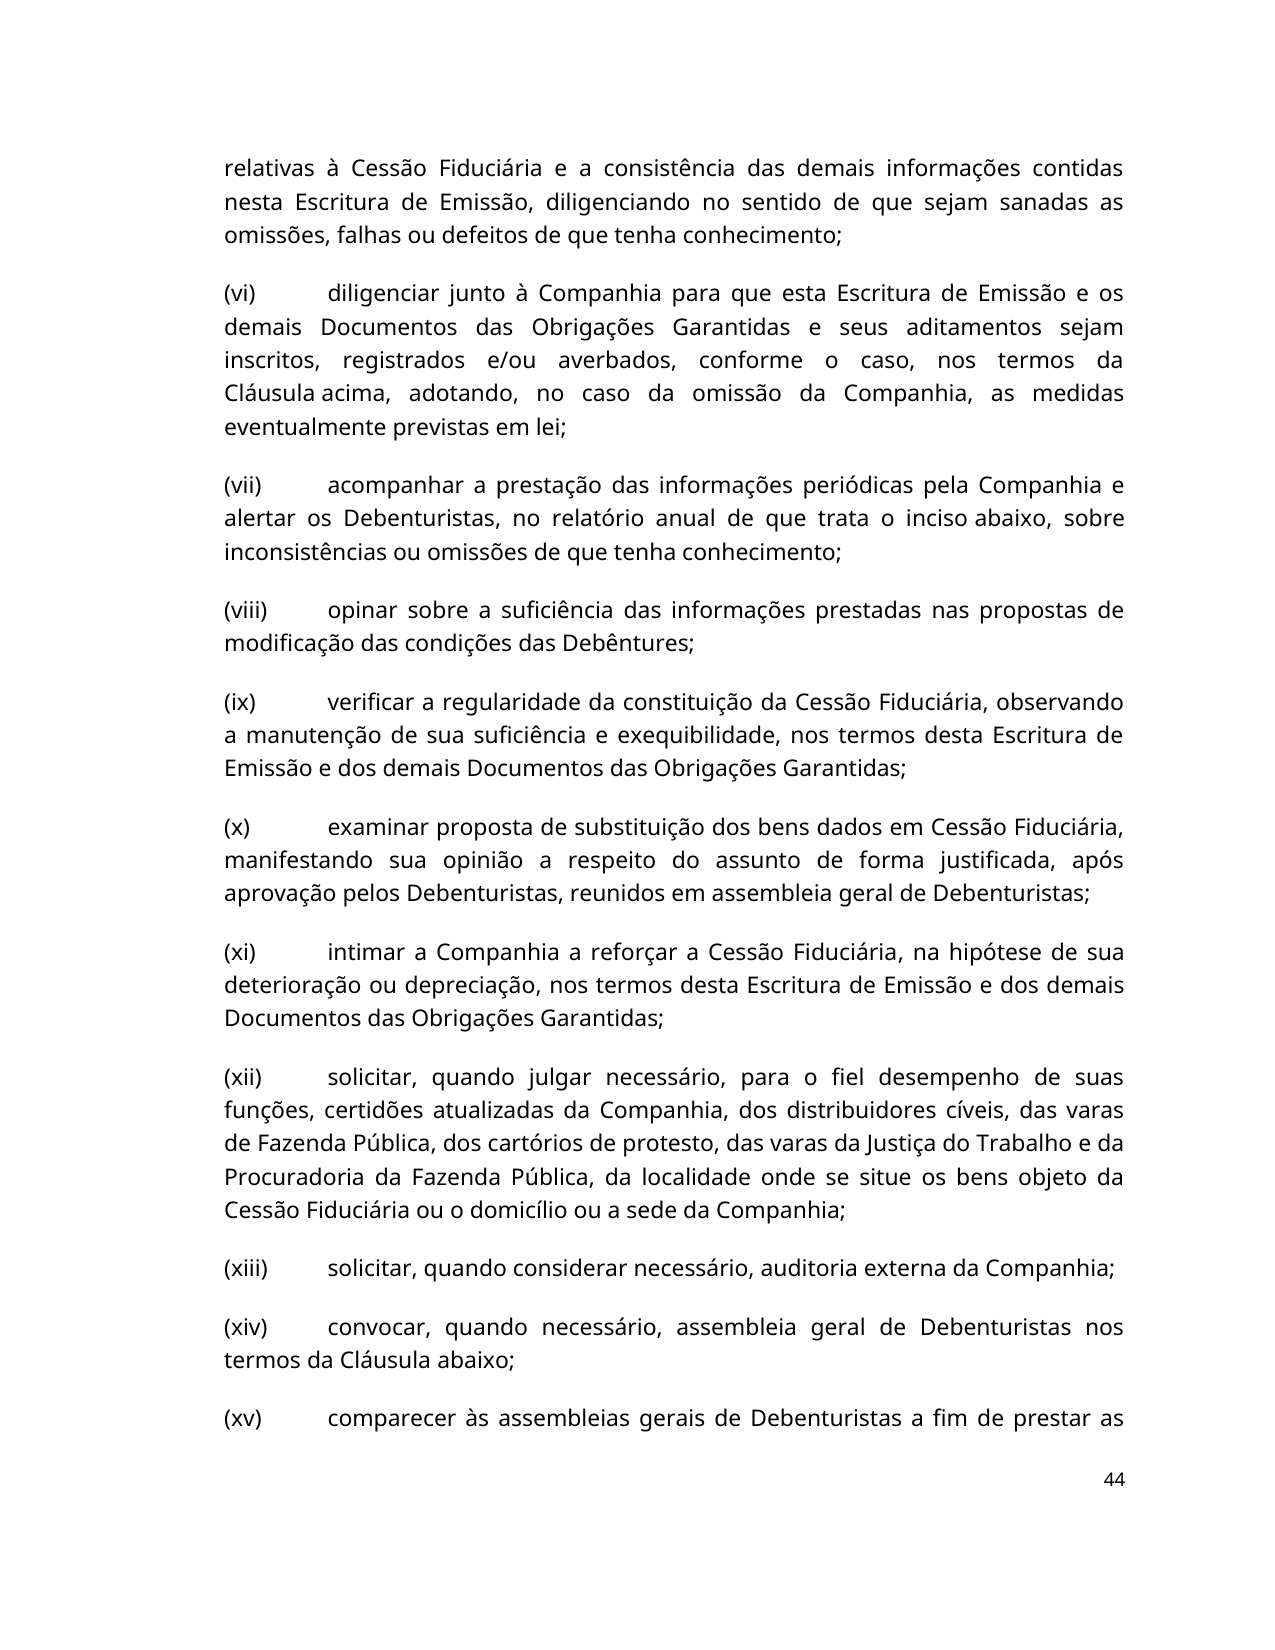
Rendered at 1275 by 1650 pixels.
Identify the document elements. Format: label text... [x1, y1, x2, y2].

list verificar a regularidade da constituição da Cessão Fiduciária, observando a manutenção de sua suficiência e exequibilidade, nos termos desta Escritura de Emissão e dos demais Documentos das Obrigações Garantidas; [224, 683, 1125, 783]
list intimar a Companhia a reforçar a Cessão Fiduciária, na hipótese de sua deterioração ou depreciação, nos termos desta Escritura de Emissão e dos demais Documentos das Obrigações Garantidas; [224, 933, 1125, 1033]
list acompanhar a prestação das informações periódicas pela Companhia e alertar os Debenturistas, no relatório anual de que trata o inciso XIX abaixo, sobre inconsistências ou omissões de que tenha conhecimento; [224, 467, 1125, 567]
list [224, 1400, 1125, 1433]
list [224, 150, 1125, 250]
list solicitar, quando julgar necessário, para o fiel desempenho de suas funções, certidões atualizadas da Companhia, dos distribuidores cíveis, das varas de Fazenda Pública, dos cartórios de protesto, das varas da Justiça do Trabalho e da Procuradoria da Fazenda Pública, da localidade onde se situe os bens objeto da Cessão Fiduciária ou o domicílio ou a sede da Companhia; [224, 1058, 1125, 1225]
list convocar, quando necessário, assembleia geral de Debenturistas nos termos da Cláusula 10.3 abaixo; [224, 1308, 1125, 1375]
list solicitar, quando considerar necessário, auditoria externa da Companhia; [224, 1250, 1125, 1283]
list diligenciar junto à Companhia para que esta Escritura de Emissão e os demais Documentos das Obrigações Garantidas e seus aditamentos sejam inscritos, registrados e/ou averbados, conforme o caso, nos termos da Cláusula 3.1 acima, adotando, no caso da omissão da Companhia, as medidas eventualmente previstas em lei; [224, 275, 1125, 442]
list examinar proposta de substituição dos bens dados em Cessão Fiduciária, manifestando sua opinião a respeito do assunto de forma justificada, após aprovação pelos Debenturistas, reunidos em assembleia geral de Debenturistas; [224, 808, 1125, 908]
list opinar sobre a suficiência das informações prestadas nas propostas de modificação das condições das Debêntures; [224, 592, 1125, 658]
